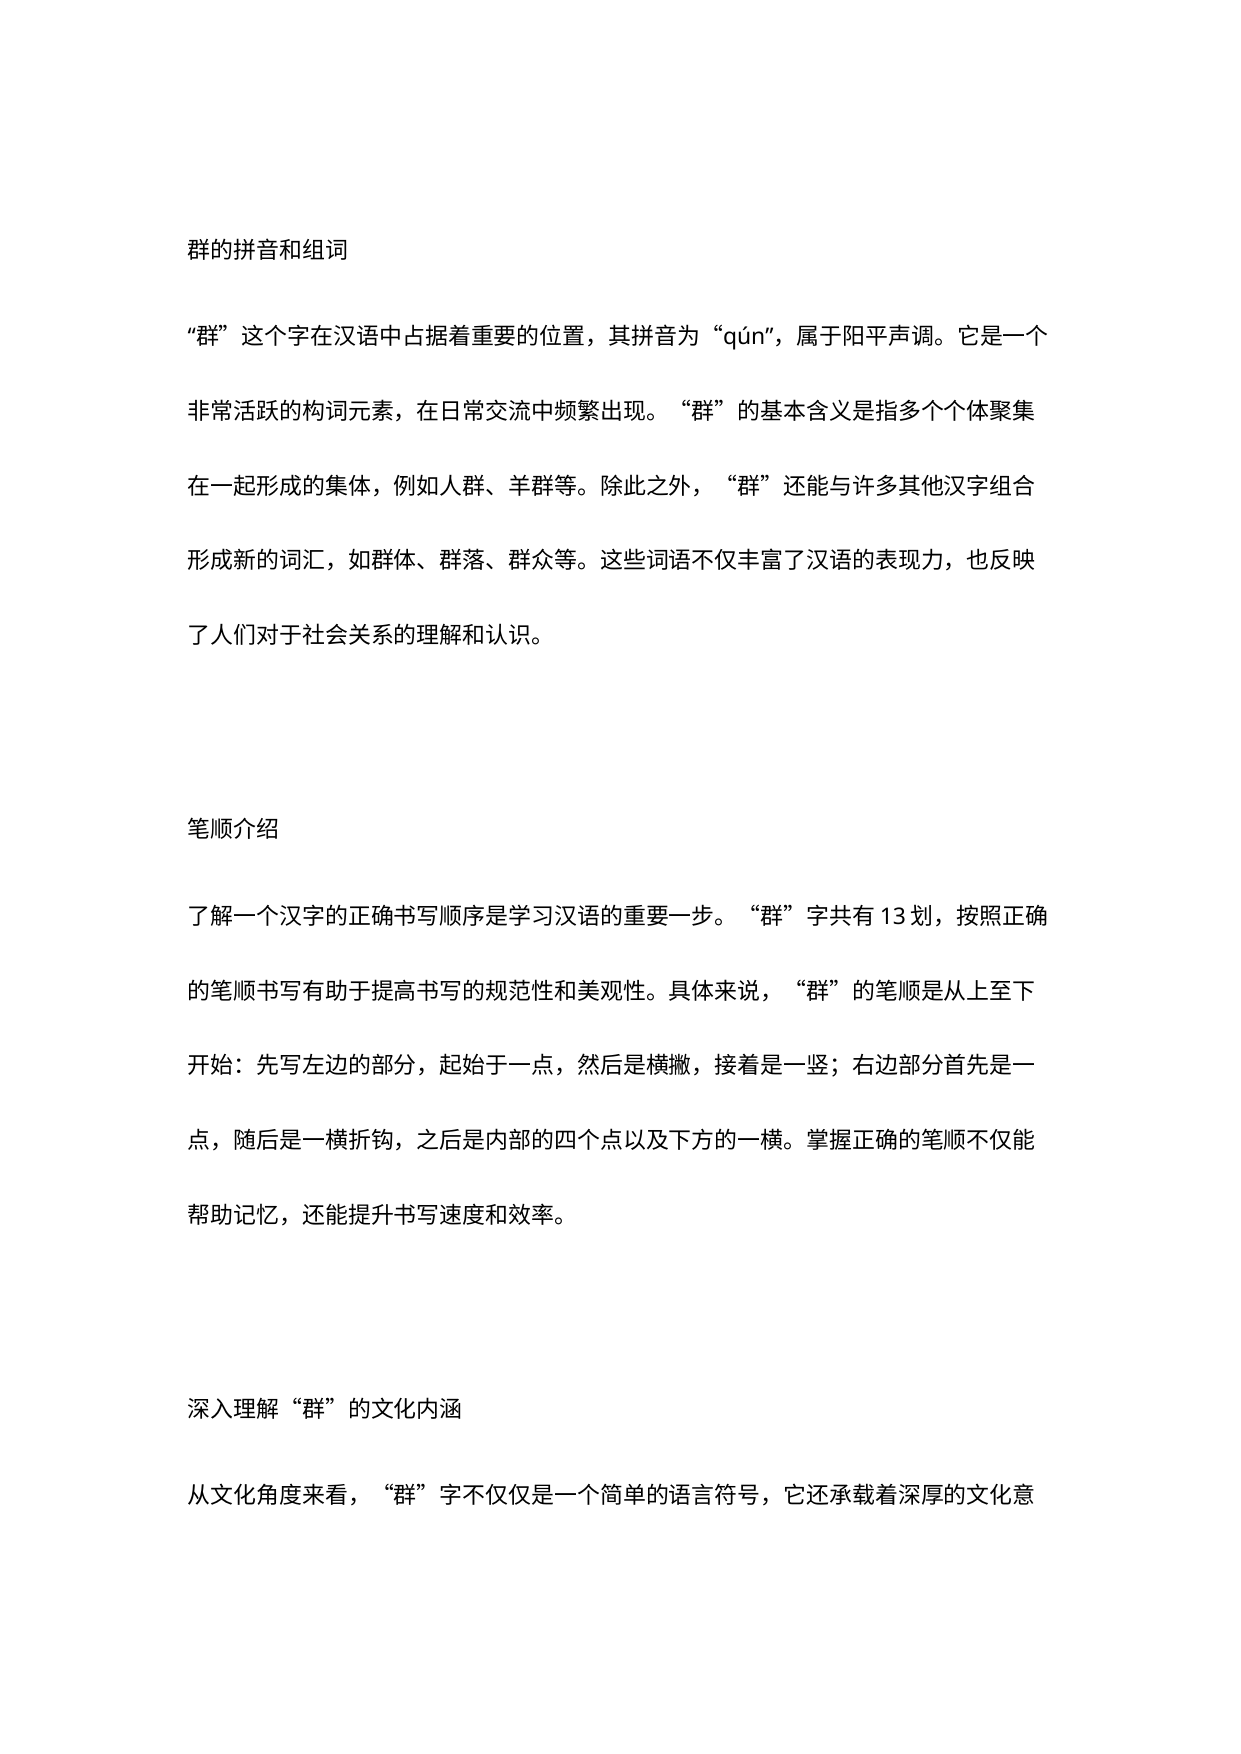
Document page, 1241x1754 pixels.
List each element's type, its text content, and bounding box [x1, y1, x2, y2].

text 了解一个汉字的正确书写顺序是学习汉语的重要一步。“群”字共有13划，按照正确的笔顺书写有助于提高书写的规范性和美观性。具体来说，“群”的笔顺是从上至下开始：先写左边的部分，起始于一点，然后是横撇，接着是一竖；右边部分首先是一点，随后是一横折钩，之后是内部的四个点以及下方的一横。掌握正确的笔顺不仅能帮助记忆，还能提升书写速度和效率。 [187, 882, 1053, 1246]
text 群的拼音和组词 [187, 216, 1053, 281]
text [187, 1462, 1053, 1527]
text 深入理解“群”的文化内涵 [187, 1375, 1053, 1440]
text 笔顺介绍 [187, 795, 1053, 860]
text “群”这个字在汉语中占据着重要的位置，其拼音为“qún”，属于阳平声调。它是一个非常活跃的构词元素，在日常交流中频繁出现。“群”的基本含义是指多个个体聚集在一起形成的集体，例如人群、羊群等。除此之外，“群”还能与许多其他汉字组合形成新的词汇，如群体、群落、群众等。这些词语不仅丰富了汉语的表现力，也反映了人们对于社会关系的理解和认识。 [187, 302, 1053, 666]
